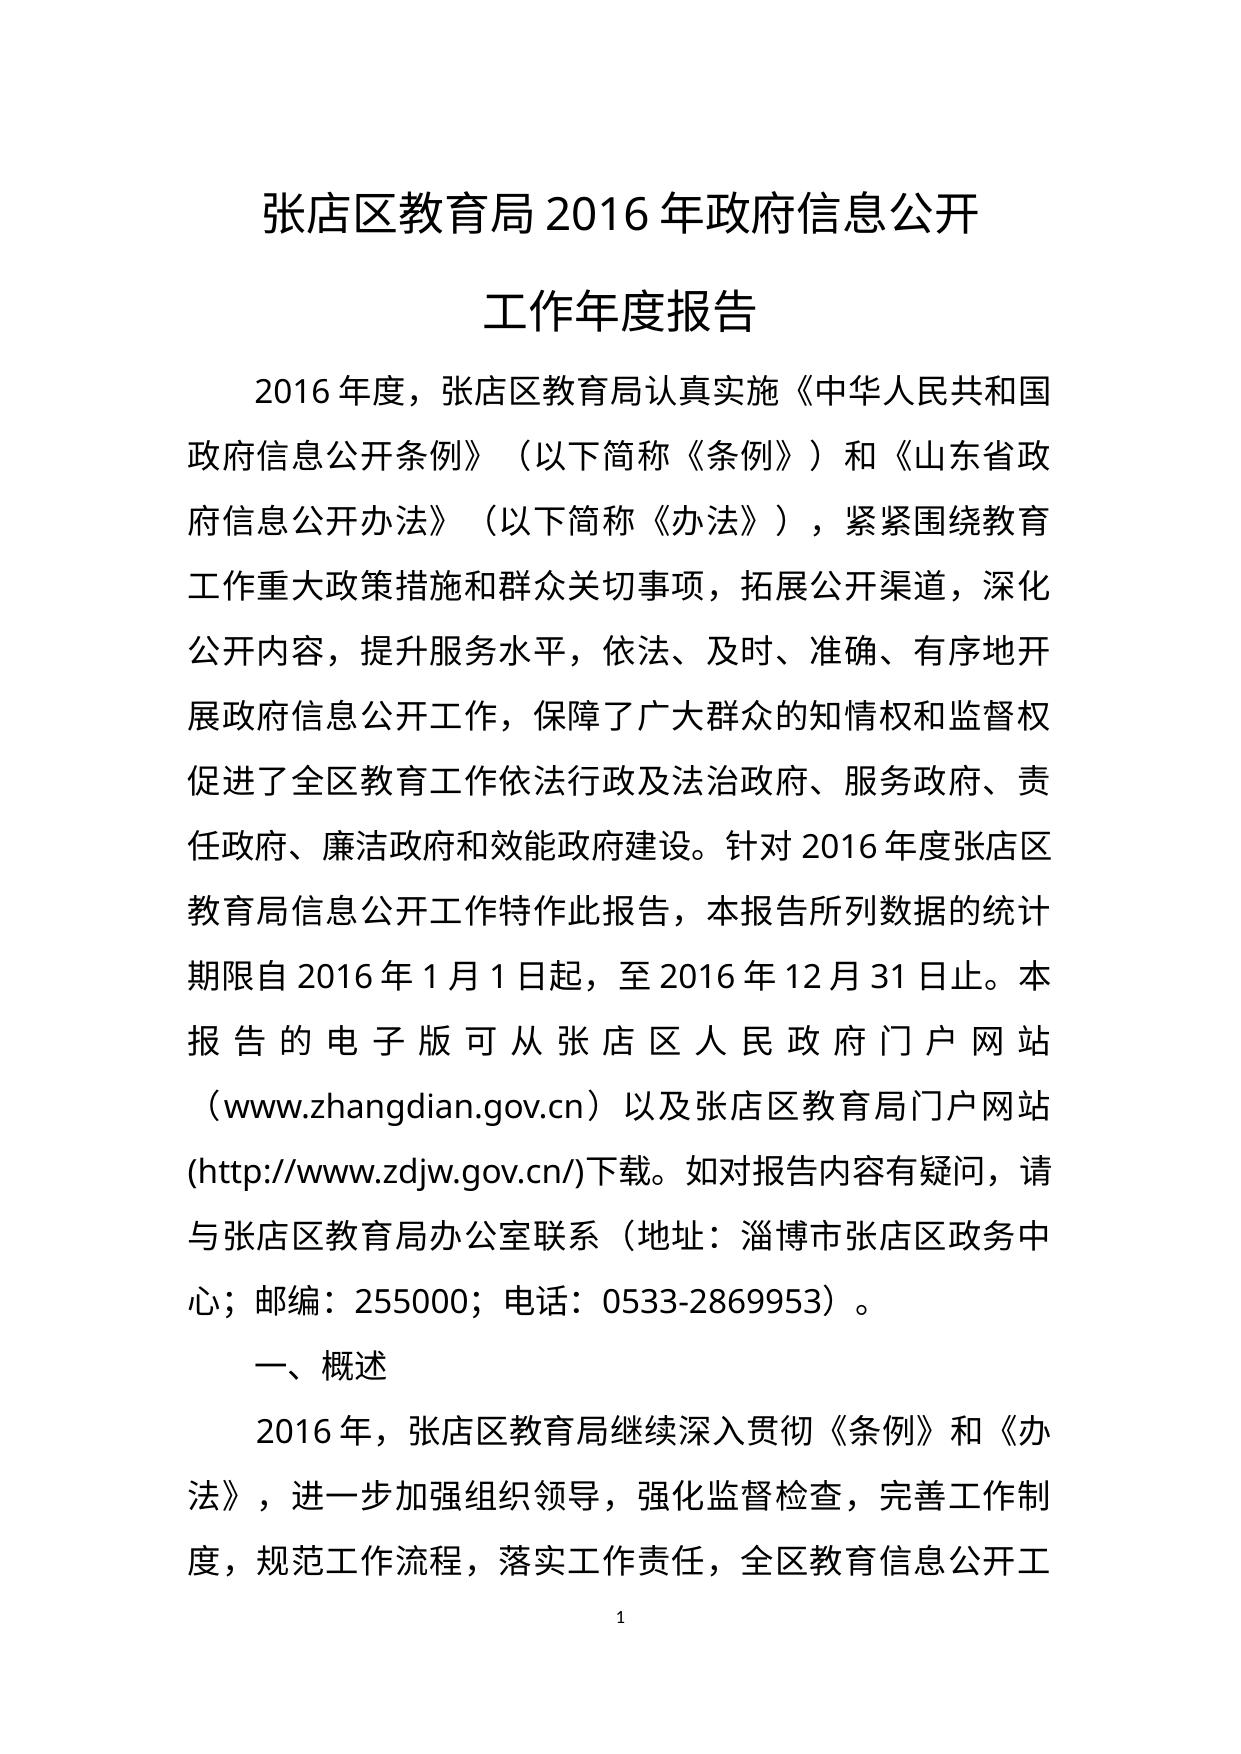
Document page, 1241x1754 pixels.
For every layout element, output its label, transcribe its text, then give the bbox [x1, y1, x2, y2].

text 一、概述 [187, 1332, 1053, 1397]
text 工作年度报告 [187, 259, 1053, 357]
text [187, 1397, 1053, 1592]
text 2016年度，张店区教育局认真实施《中华人民共和国政府信息公开条例》（以下简称《条例》）和《山东省政府信息公开办法》（以下简称《办法》），紧紧围绕教育工作重大政策措施和群众关切事项，拓展公开渠道，深化公开内容，提升服务水平，依法、及时、准确、有序地开展政府信息公开工作，保障了广大群众的知情权和监督权，促进了全区教育工作依法行政及法治政府、服务政府、责任政府、廉洁政府和效能政府建设。针对2016年度张店区教育局信息公开工作特作此报告，本报告所列数据的统计期限自2016年1月1日起，至2016年12月31日止。本报告的电子版可从张店区人民政府门户网站（www.zhangdian.gov.cn）以及张店区教育局门户网站(http://www.zdjw.gov.cn/)下载。如对报告内容有疑问，请与张店区教育局办公室联系（地址：淄博市张店区政务中心；邮编：255000；电话：0533-2869953）。 [187, 357, 1053, 1332]
text 张店区教育局2016年政府信息公开 [187, 162, 1053, 259]
